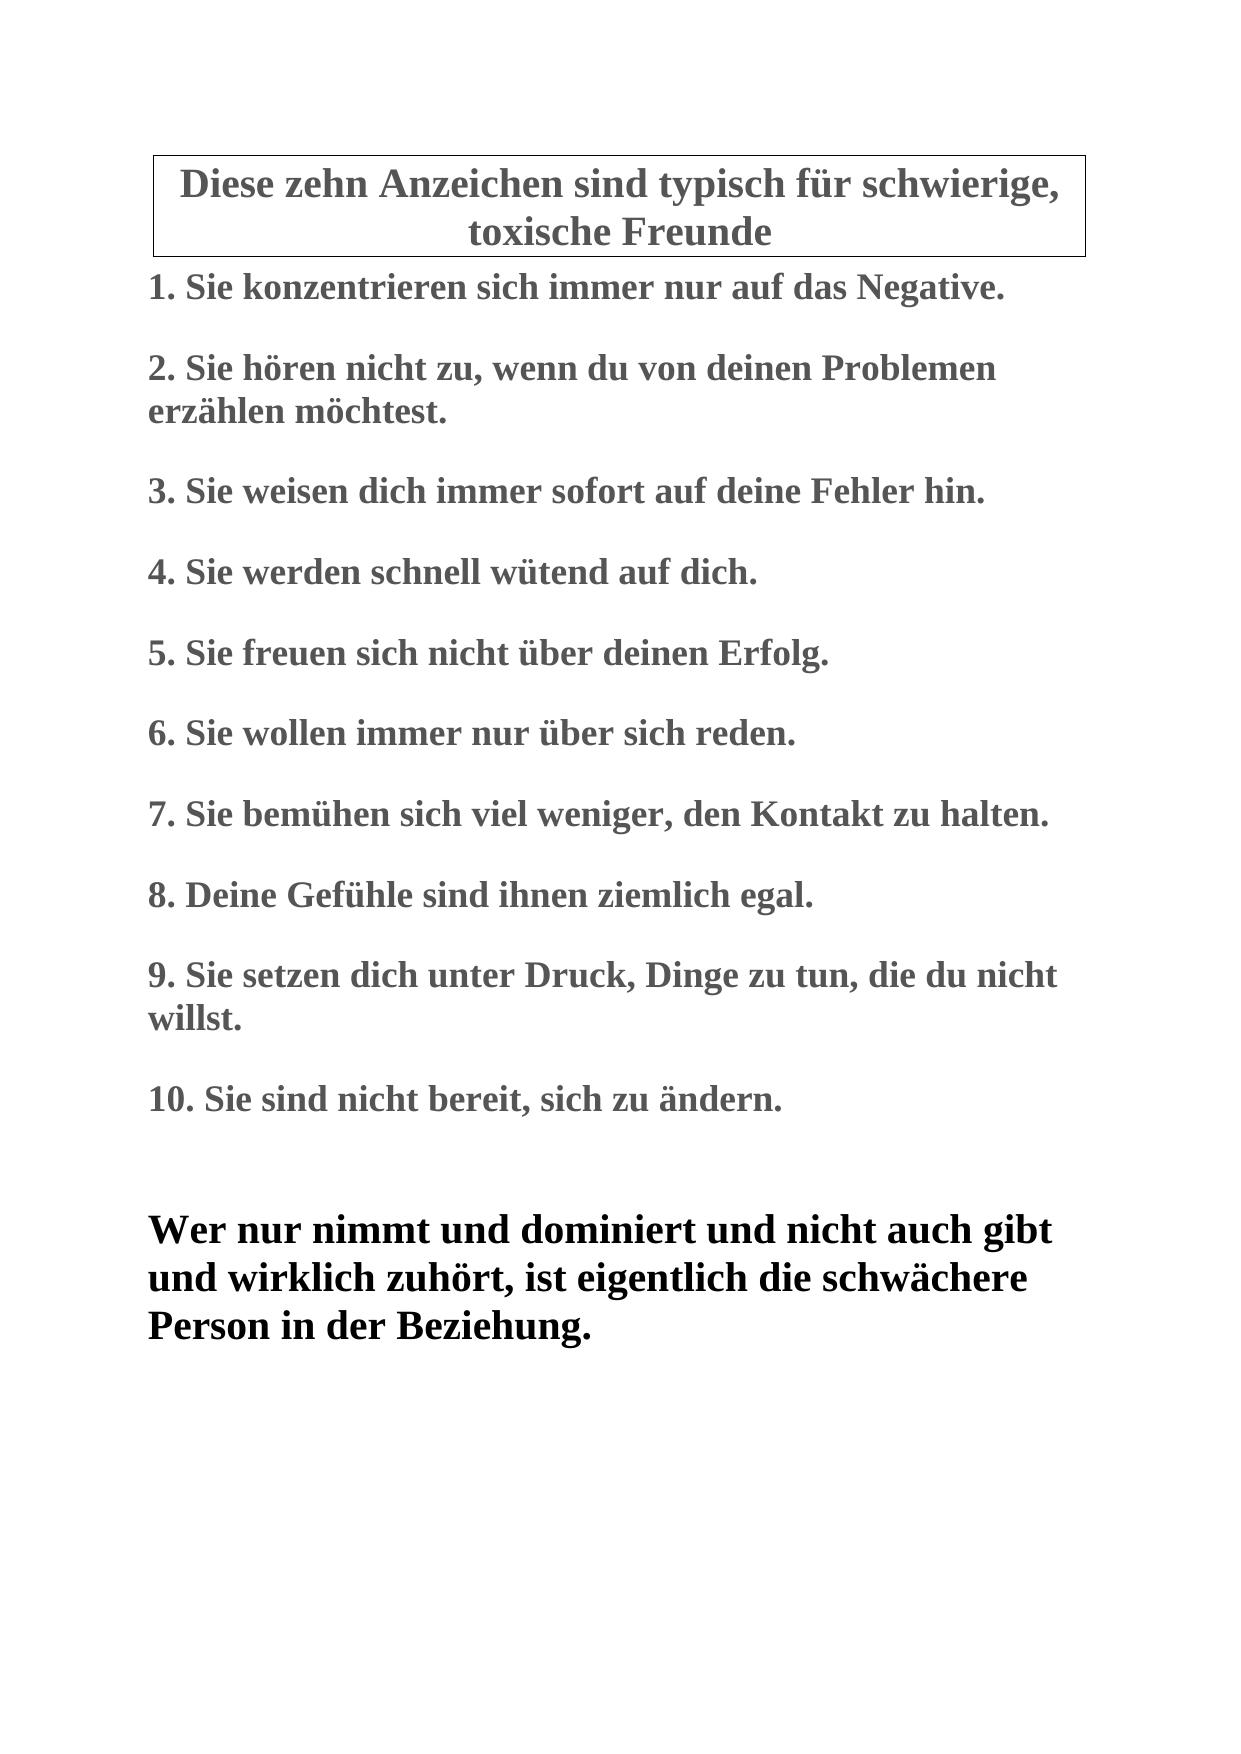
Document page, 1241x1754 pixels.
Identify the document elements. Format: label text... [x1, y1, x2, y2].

text 2. Sie hören nicht zu, wenn du von deinen Problemen erzählen möchtest. [148, 345, 1093, 431]
text 10. Sie sind nicht bereit, sich zu ändern. [148, 1076, 1093, 1119]
text 7. Sie bemühen sich viel weniger, den Kontakt zu halten. [148, 791, 1093, 834]
text 1. Sie konzentrieren sich immer nur auf das Negative. [148, 148, 1093, 308]
text 6. Sie wollen immer nur über sich reden. [148, 711, 1093, 754]
text 8. Deine Gefühle sind ihnen ziemlich egal. [148, 872, 1093, 915]
text Wer nur nimmt und dominiert und nicht auch gibt und wirklich zuhört, ist eigentlich die schwächere Person in der Beziehung. [148, 1205, 1093, 1349]
text 9. Sie setzen dich unter Druck, Dinge zu tun, die du nicht willst. [148, 953, 1093, 1039]
text 5. Sie freuen sich nicht über deinen Erfolg. [148, 630, 1093, 673]
text 3. Sie weisen dich immer sofort auf deine Fehler hin. [148, 469, 1093, 512]
text 4. Sie werden schnell wütend auf dich. [148, 549, 1093, 593]
